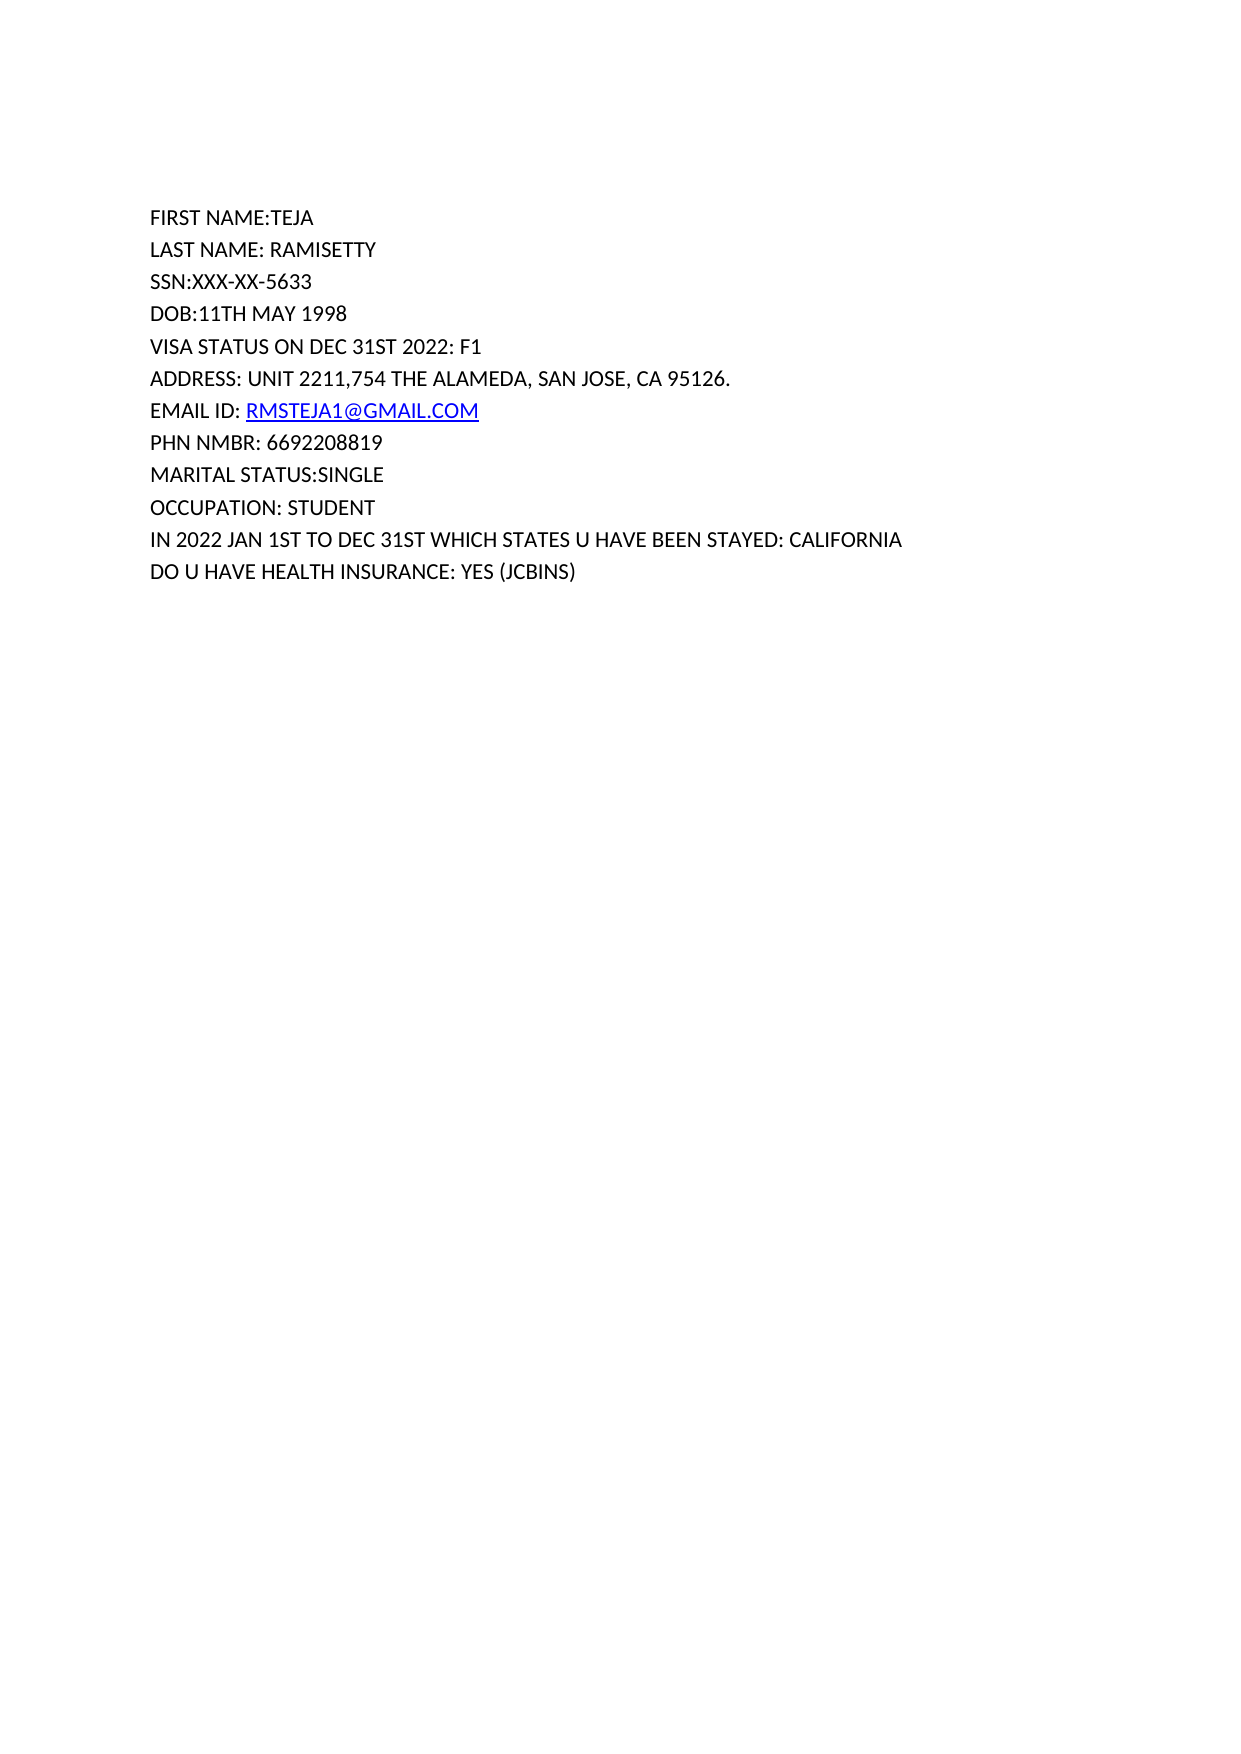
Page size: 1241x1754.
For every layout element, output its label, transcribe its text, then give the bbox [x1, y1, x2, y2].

text FIRST NAME:TEJA LAST NAME: RAMISETTY SSN:XXX-XX-5633 DOB:11TH MAY 1998 VISA STATUS ON DEC 31ST 2022: F1 ADDRESS: UNIT 2211,754 THE ALAMEDA, SAN JOSE, CA 95126. EMAIL ID: RMSTEJA1@GMAIL.COM PHN NMBR: 6692208819 MARITAL STATUS:SINGLE OCCUPATION: STUDENT IN 2022 JAN 1ST TO DEC 31ST WHICH STATES U HAVE BEEN STAYED: CALIFORNIA DO U HAVE HEALTH INSURANCE: YES (JCBINS) [150, 203, 1090, 585]
